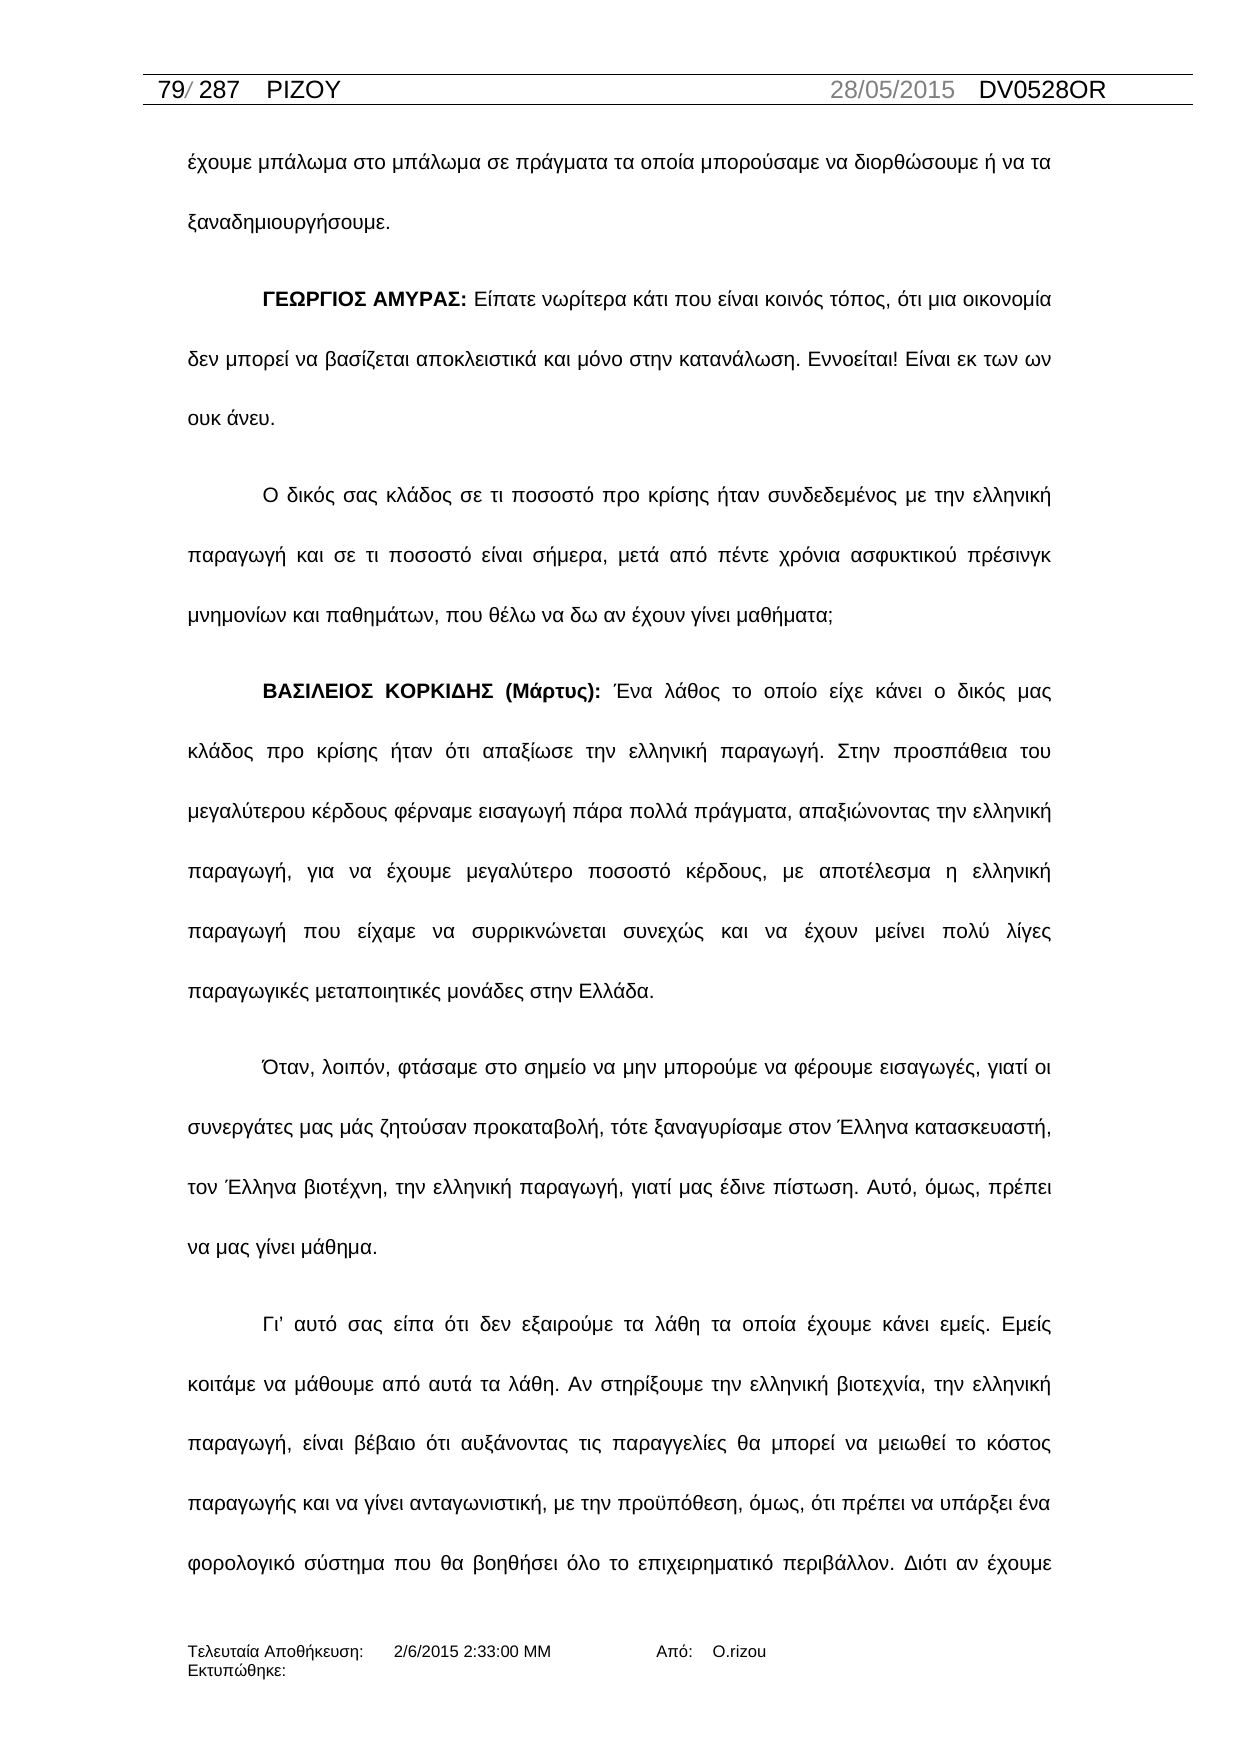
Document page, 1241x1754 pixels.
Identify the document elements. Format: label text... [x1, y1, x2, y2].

text ΓΕΩΡΓΙΟΣ ΑΜΥΡΑΣ: Είπατε νωρίτερα κάτι που είναι κοινός τόπος, ότι μια οικονομία δεν μπορεί να βασίζεται αποκλειστικά και μόνο στην κατανάλωση. Εννοείται! Είναι εκ των ων ουκ άνευ. [187, 286, 1053, 430]
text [187, 150, 1053, 234]
text ΒΑΣΙΛΕΙΟΣ ΚΟΡΚΙΔΗΣ (Μάρτυς): Ένα λάθος το οποίο είχε κάνει ο δικός μας κλάδος προ κρίσης ήταν ότι απαξίωσε την ελληνική παραγωγή. Στην προσπάθεια του μεγαλύτερου κέρδους φέρναμε εισαγωγή πάρα πολλά πράγματα, απαξιώνοντας την ελληνική παραγωγή, για να έχουμε μεγαλύτερο ποσοστό κέρδους, με αποτέλεσμα η ελληνική παραγωγή που είχαμε να συρρικνώνεται συνεχώς και να έχουν μείνει πολύ λίγες παραγωγικές μεταποιητικές μονάδες στην Ελλάδα. [187, 679, 1053, 1003]
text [187, 1311, 1053, 1575]
text Ο δικός σας κλάδος σε τι ποσοστό προ κρίσης ήταν συνδεδεμένος με την ελληνική παραγωγή και σε τι ποσοστό είναι σήμερα, μετά από πέντε χρόνια ασφυκτικού πρέσινγκ μνημονίων και παθημάτων, που θέλω να δω αν έχουν γίνει μαθήματα; [187, 483, 1053, 627]
text Όταν, λοιπόν, φτάσαμε στο σημείο να μην μπορούμε να φέρουμε εισαγωγές, γιατί οι συνεργάτες μας μάς ζητούσαν προκαταβολή, τότε ξαναγυρίσαμε στον Έλληνα κατασκευαστή, τον Έλληνα βιοτέχνη, την ελληνική παραγωγή, γιατί μας έδινε πίστωση. Αυτό, όμως, πρέπει να μας γίνει μάθημα. [187, 1055, 1053, 1259]
